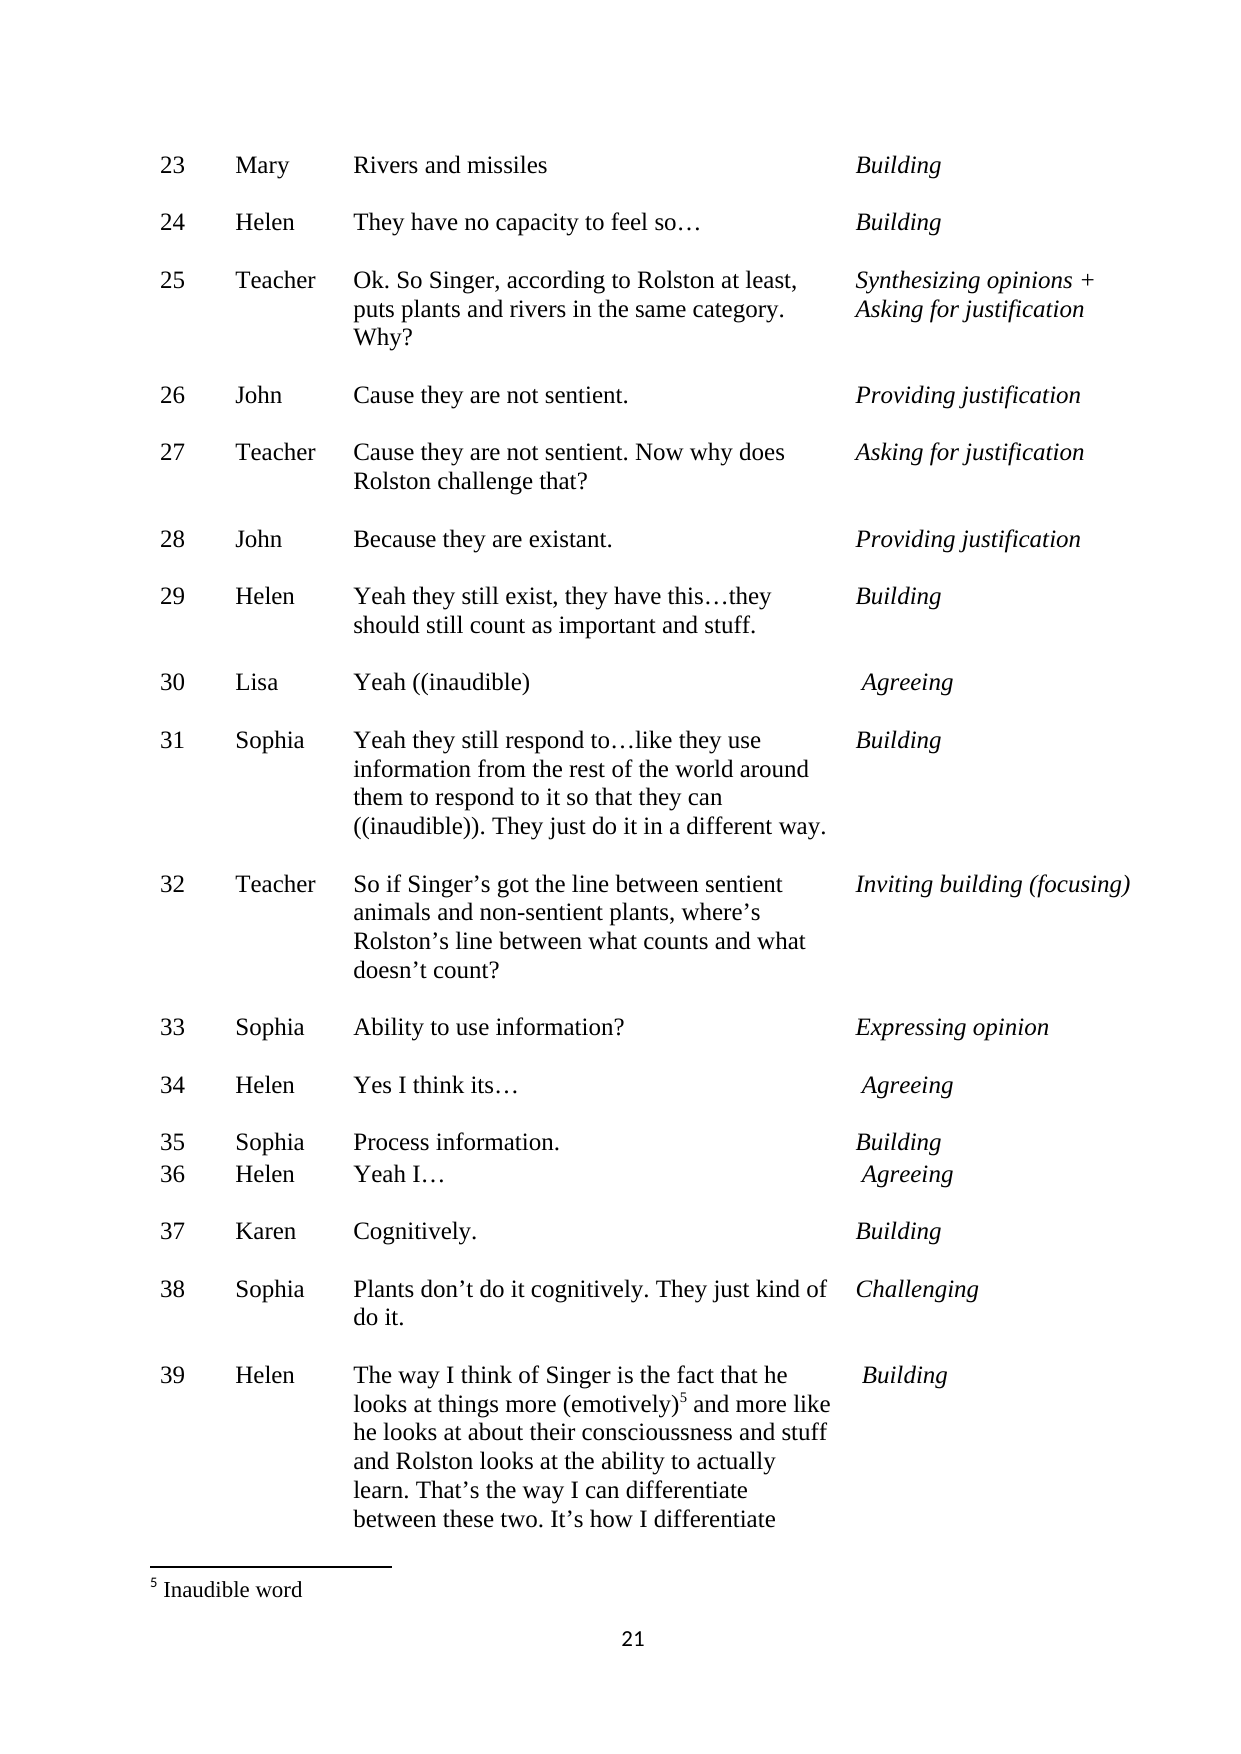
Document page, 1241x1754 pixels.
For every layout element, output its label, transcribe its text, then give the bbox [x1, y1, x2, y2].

table_cell 33 [149, 1013, 224, 1070]
table_cell Helen [224, 1360, 342, 1532]
table_cell Helen [224, 581, 342, 667]
table_cell They have no capacity to feel so… [342, 208, 844, 265]
table_cell Rivers and missiles [342, 150, 844, 207]
table_cell 38 [149, 1274, 224, 1360]
table_cell John [224, 524, 342, 581]
table_cell Ok. So Singer, according to Rolston at least, puts plants and rivers in the same category. Why? [342, 265, 844, 380]
table_cell Building [844, 208, 1154, 265]
table_cell Inviting building (focusing) [844, 869, 1154, 1012]
table_cell 37 [149, 1216, 224, 1274]
table_cell 30 [149, 668, 224, 725]
table_cell Teacher [224, 869, 342, 1012]
table_cell 26 [149, 380, 224, 437]
table_cell Building [844, 150, 1154, 207]
table_cell Plants don’t do it cognitively. They just kind of do it. [342, 1274, 844, 1360]
table_cell Synthesizing opinions + Asking for justification [844, 265, 1154, 380]
table_cell Building [844, 725, 1154, 869]
table_cell Sophia [224, 725, 342, 869]
table_cell Teacher [224, 438, 342, 524]
table_cell Yeah I… [342, 1159, 844, 1216]
table_cell Yeah ((inaudible) [342, 668, 844, 725]
table_cell 31 [149, 725, 224, 869]
table_cell Sophia [224, 1128, 342, 1159]
table_cell Agreeing [844, 668, 1154, 725]
table_cell 39 [149, 1360, 224, 1532]
table_cell Asking for justification [844, 438, 1154, 524]
table_cell Building [844, 581, 1154, 667]
table_cell Sophia [224, 1274, 342, 1360]
table_cell Because they are existant. [342, 524, 844, 581]
table_cell 34 [149, 1070, 224, 1127]
table_cell Challenging [844, 1274, 1154, 1360]
table_cell 28 [149, 524, 224, 581]
table_cell 36 [149, 1159, 224, 1216]
table_cell 24 [149, 208, 224, 265]
table_cell 32 [149, 869, 224, 1012]
table_cell Karen [224, 1216, 342, 1274]
table_cell Yes I think its… [342, 1070, 844, 1127]
table_cell 29 [149, 581, 224, 667]
table_cell Helen [224, 208, 342, 265]
table_cell Mary [224, 150, 342, 207]
table_cell Lisa [224, 668, 342, 725]
table_cell 27 [149, 438, 224, 524]
table_cell Ability to use information? [342, 1013, 844, 1070]
table_cell John [224, 380, 342, 437]
table_cell Sophia [224, 1013, 342, 1070]
table_cell Process information. [342, 1128, 844, 1159]
table_cell Agreeing [844, 1159, 1154, 1216]
table_cell Expressing opinion [844, 1013, 1154, 1070]
table_cell Helen [224, 1070, 342, 1127]
table_cell Building [844, 1360, 1154, 1532]
table_cell Providing justification [844, 524, 1154, 581]
table_cell Yeah they still exist, they have this…they should still count as important and stuff. [342, 581, 844, 667]
table_cell Building [844, 1216, 1154, 1274]
table_cell Building [844, 1128, 1154, 1159]
table_cell 35 [149, 1128, 224, 1159]
table_cell Teacher [224, 265, 342, 380]
table_cell Cause they are not sentient. Now why does Rolston challenge that? [342, 438, 844, 524]
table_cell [342, 1360, 844, 1532]
table_cell Helen [224, 1159, 342, 1216]
table_cell Agreeing [844, 1070, 1154, 1127]
table_cell Cognitively. [342, 1216, 844, 1274]
table_cell Providing justification [844, 380, 1154, 437]
table_cell Yeah they still respond to…like they use information from the rest of the world around them to respond to it so that they can ((inaudible)). They just do it in a different way. [342, 725, 844, 869]
table_cell 25 [149, 265, 224, 380]
table_cell So if Singer’s got the line between sentient animals and non-sentient plants, where’s Rolston’s line between what counts and what doesn’t count? [342, 869, 844, 1012]
table_cell Cause they are not sentient. [342, 380, 844, 437]
table_cell 23 [149, 150, 224, 207]
